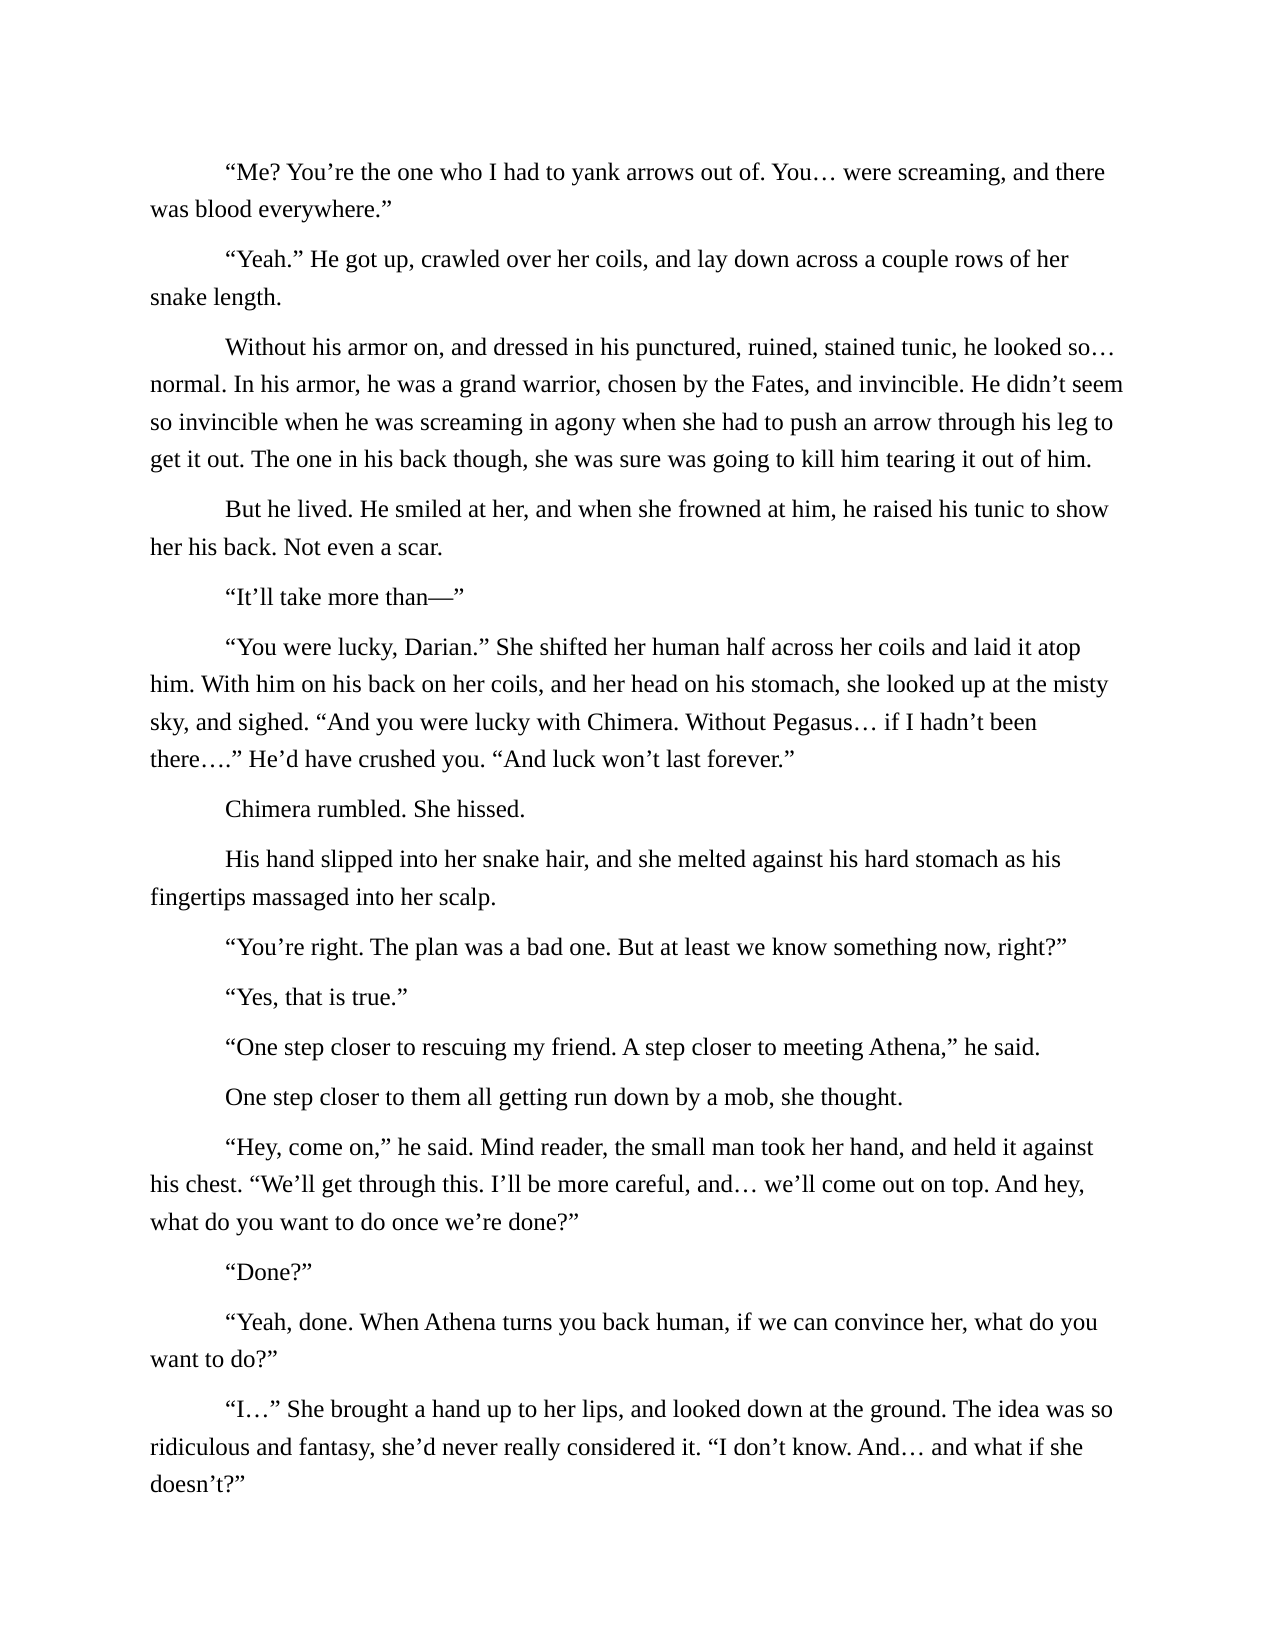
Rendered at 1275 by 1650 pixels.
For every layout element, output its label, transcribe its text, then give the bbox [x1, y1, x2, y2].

text “Yeah, done. When Athena turns you back human, if we can convince her, what do you want to do?” [150, 1300, 1125, 1375]
text Chimera rumbled. She hissed. [150, 787, 1125, 825]
text “You were lucky, Darian.” She shifted her human half across her coils and laid it atop him. With him on his back on her coils, and her head on his stomach, she looked up at the misty sky, and sighed. “And you were lucky with Chimera. Without Pegasus… if I hadn’t been there….” He’d have crushed you. “And luck won’t last forever.” [150, 625, 1125, 775]
text “I…” She brought a hand up to her lips, and looked down at the ground. The idea was so ridiculous and fantasy, she’d never really considered it. “I don’t know. And… and what if she doesn’t?” [150, 1387, 1125, 1500]
text One step closer to them all getting run down by a mob, she thought. [150, 1075, 1125, 1112]
text “Me? You’re the one who I had to yank arrows out of. You… were screaming, and there was blood everywhere.” [150, 150, 1125, 225]
text “Done?” [150, 1250, 1125, 1287]
text But he lived. He smiled at her, and when she frowned at him, he raised his tunic to show her his back. Not even a scar. [150, 487, 1125, 562]
text His hand slipped into her snake hair, and she melted against his hard stomach as his fingertips massaged into her scalp. [150, 837, 1125, 912]
text Without his armor on, and dressed in his punctured, ruined, stained tunic, he looked so… normal. In his armor, he was a grand warrior, chosen by the Fates, and invincible. He didn’t seem so invincible when he was screaming in agony when she had to push an arrow through his leg to get it out. The one in his back though, she was sure was going to kill him tearing it out of him. [150, 325, 1125, 475]
text “Yes, that is true.” [150, 975, 1125, 1012]
text “Hey, come on,” he said. Mind reader, the small man took her hand, and held it against his chest. “We’ll get through this. I’ll be more careful, and… we’ll come out on top. And hey, what do you want to do once we’re done?” [150, 1125, 1125, 1237]
text “Yeah.” He got up, crawled over her coils, and lay down across a couple rows of her snake length. [150, 237, 1125, 312]
text “One step closer to rescuing my friend. A step closer to meeting Athena,” he said. [150, 1025, 1125, 1062]
text “You’re right. The plan was a bad one. But at least we know something now, right?” [150, 925, 1125, 962]
text “It’ll take more than—” [150, 575, 1125, 612]
